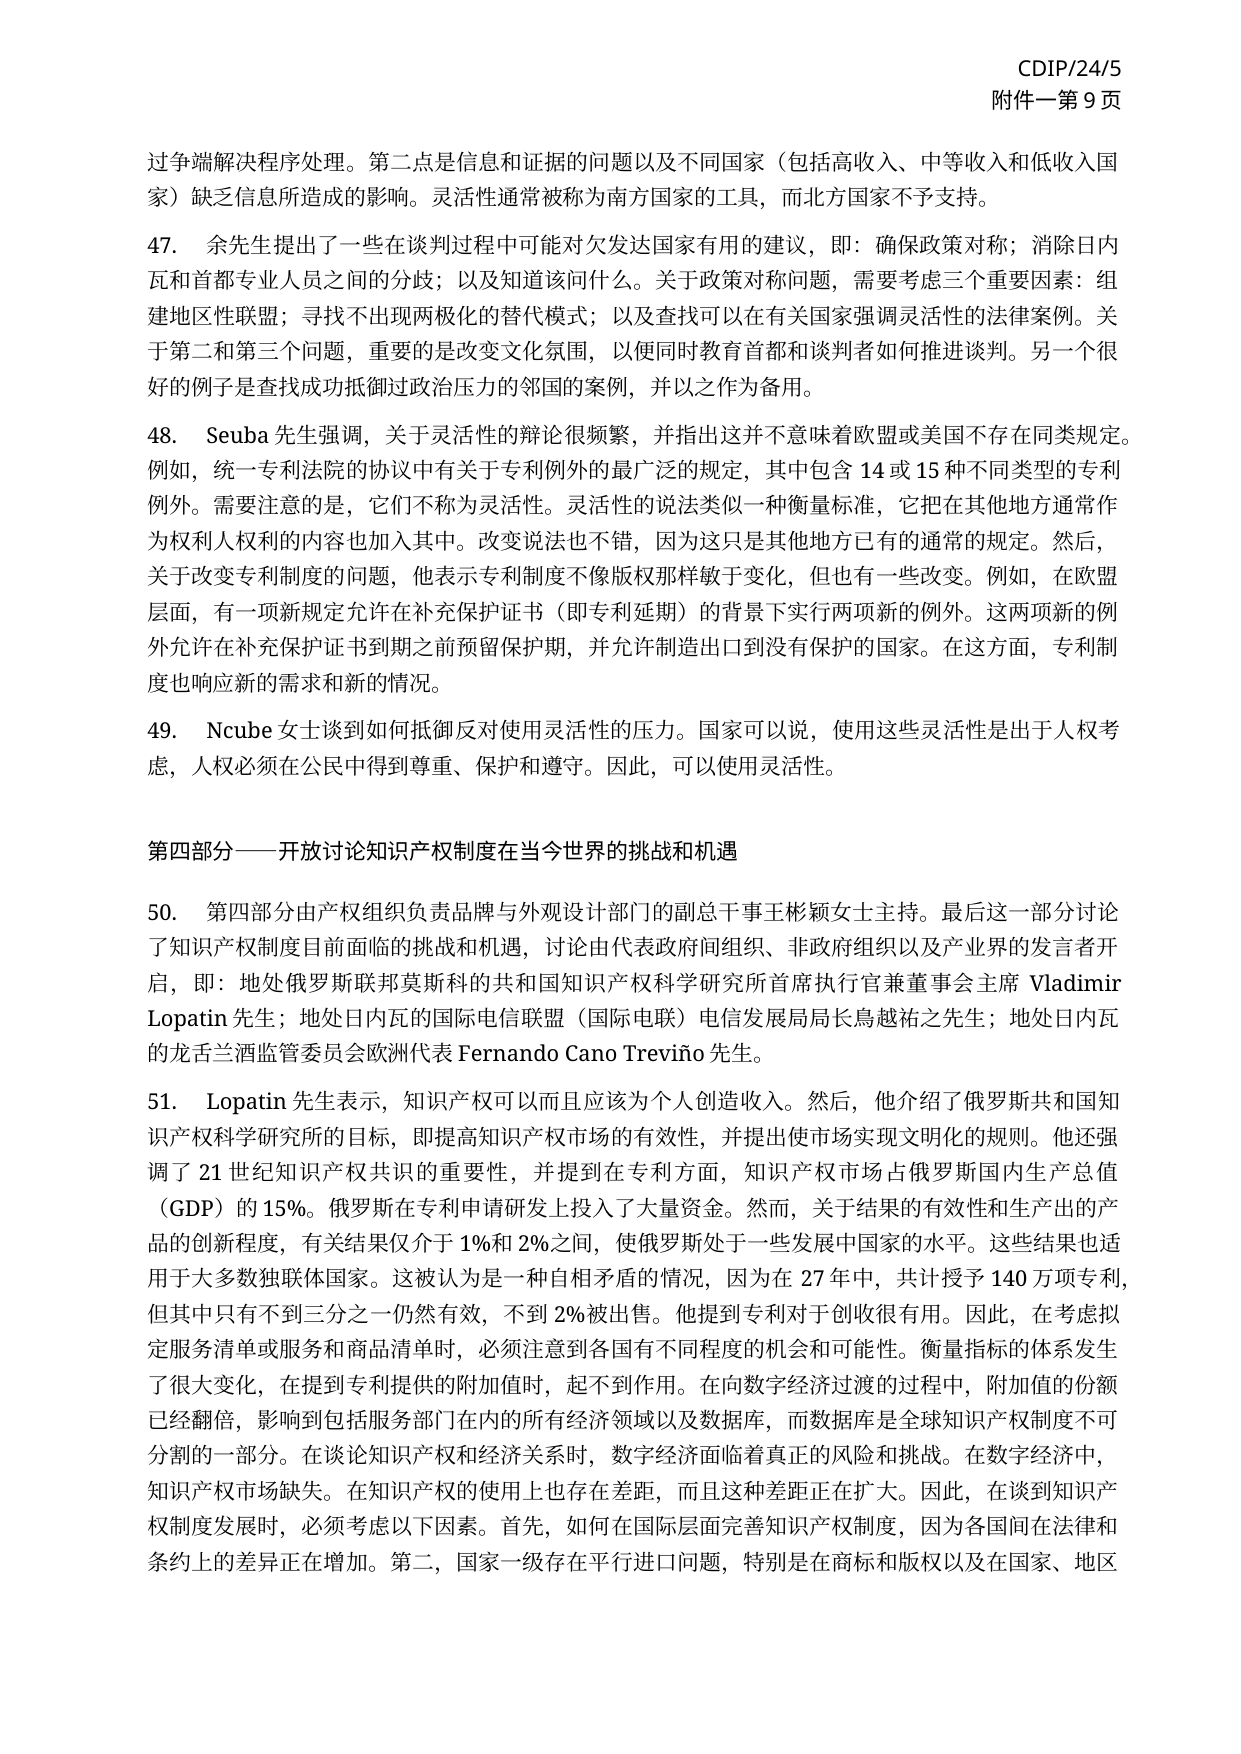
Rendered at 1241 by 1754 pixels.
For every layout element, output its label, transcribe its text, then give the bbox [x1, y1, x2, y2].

list 第四部分由产权组织负责品牌与外观设计部门的副总干事王彬颖女士主持。最后这一部分讨论了知识产权制度目前面临的挑战和机遇，讨论由代表政府间组织、非政府组织以及产业界的发言者开启，即：地处俄罗斯联邦莫斯科的共和国知识产权科学研究所首席执行官兼董事会主席Vladimir Lopatin先生；地处日内瓦的国际电信联盟（国际电联）电信发展局局长鳥越祐之先生；地处日内瓦的龙舌兰酒监管委员会欧洲代表Fernando Cano Treviño先生。 [147, 891, 1122, 1068]
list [147, 1081, 1122, 1576]
list Seuba先生强调，关于灵活性的辩论很频繁，并指出这并不意味着欧盟或美国不存在同类规定。例如，统一专利法院的协议中有关于专利例外的最广泛的规定，其中包含14或15种不同类型的专利例外。需要注意的是，它们不称为灵活性。灵活性的说法类似一种衡量标准，它把在其他地方通常作为权利人权利的内容也加入其中。改变说法也不错，因为这只是其他地方已有的通常的规定。然后，关于改变专利制度的问题，他表示专利制度不像版权那样敏于变化，但也有一些改变。例如，在欧盟层面，有一项新规定允许在补充保护证书（即专利延期）的背景下实行两项新的例外。这两项新的例外允许在补充保护证书到期之前预留保护期，并允许制造出口到没有保护的国家。在这方面，专利制度也响应新的需求和新的情况。 [147, 414, 1122, 697]
list Ncube女士谈到如何抵御反对使用灵活性的压力。国家可以说，使用这些灵活性是出于人权考虑，人权必须在公民中得到尊重、保护和遵守。因此，可以使用灵活性。 [147, 710, 1122, 781]
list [147, 141, 1122, 212]
text 第四部分——开放讨论知识产权制度在当今世界的挑战和机遇 [147, 831, 1122, 866]
list 余先生提出了一些在谈判过程中可能对欠发达国家有用的建议，即：确保政策对称；消除日内瓦和首都专业人员之间的分歧；以及知道该问什么。关于政策对称问题，需要考虑三个重要因素：组建地区性联盟；寻找不出现两极化的替代模式；以及查找可以在有关国家强调灵活性的法律案例。关于第二和第三个问题，重要的是改变文化氛围，以便同时教育首都和谈判者如何推进谈判。另一个很好的例子是查找成功抵御过政治压力的邻国的案例，并以之作为备用。 [147, 224, 1122, 401]
